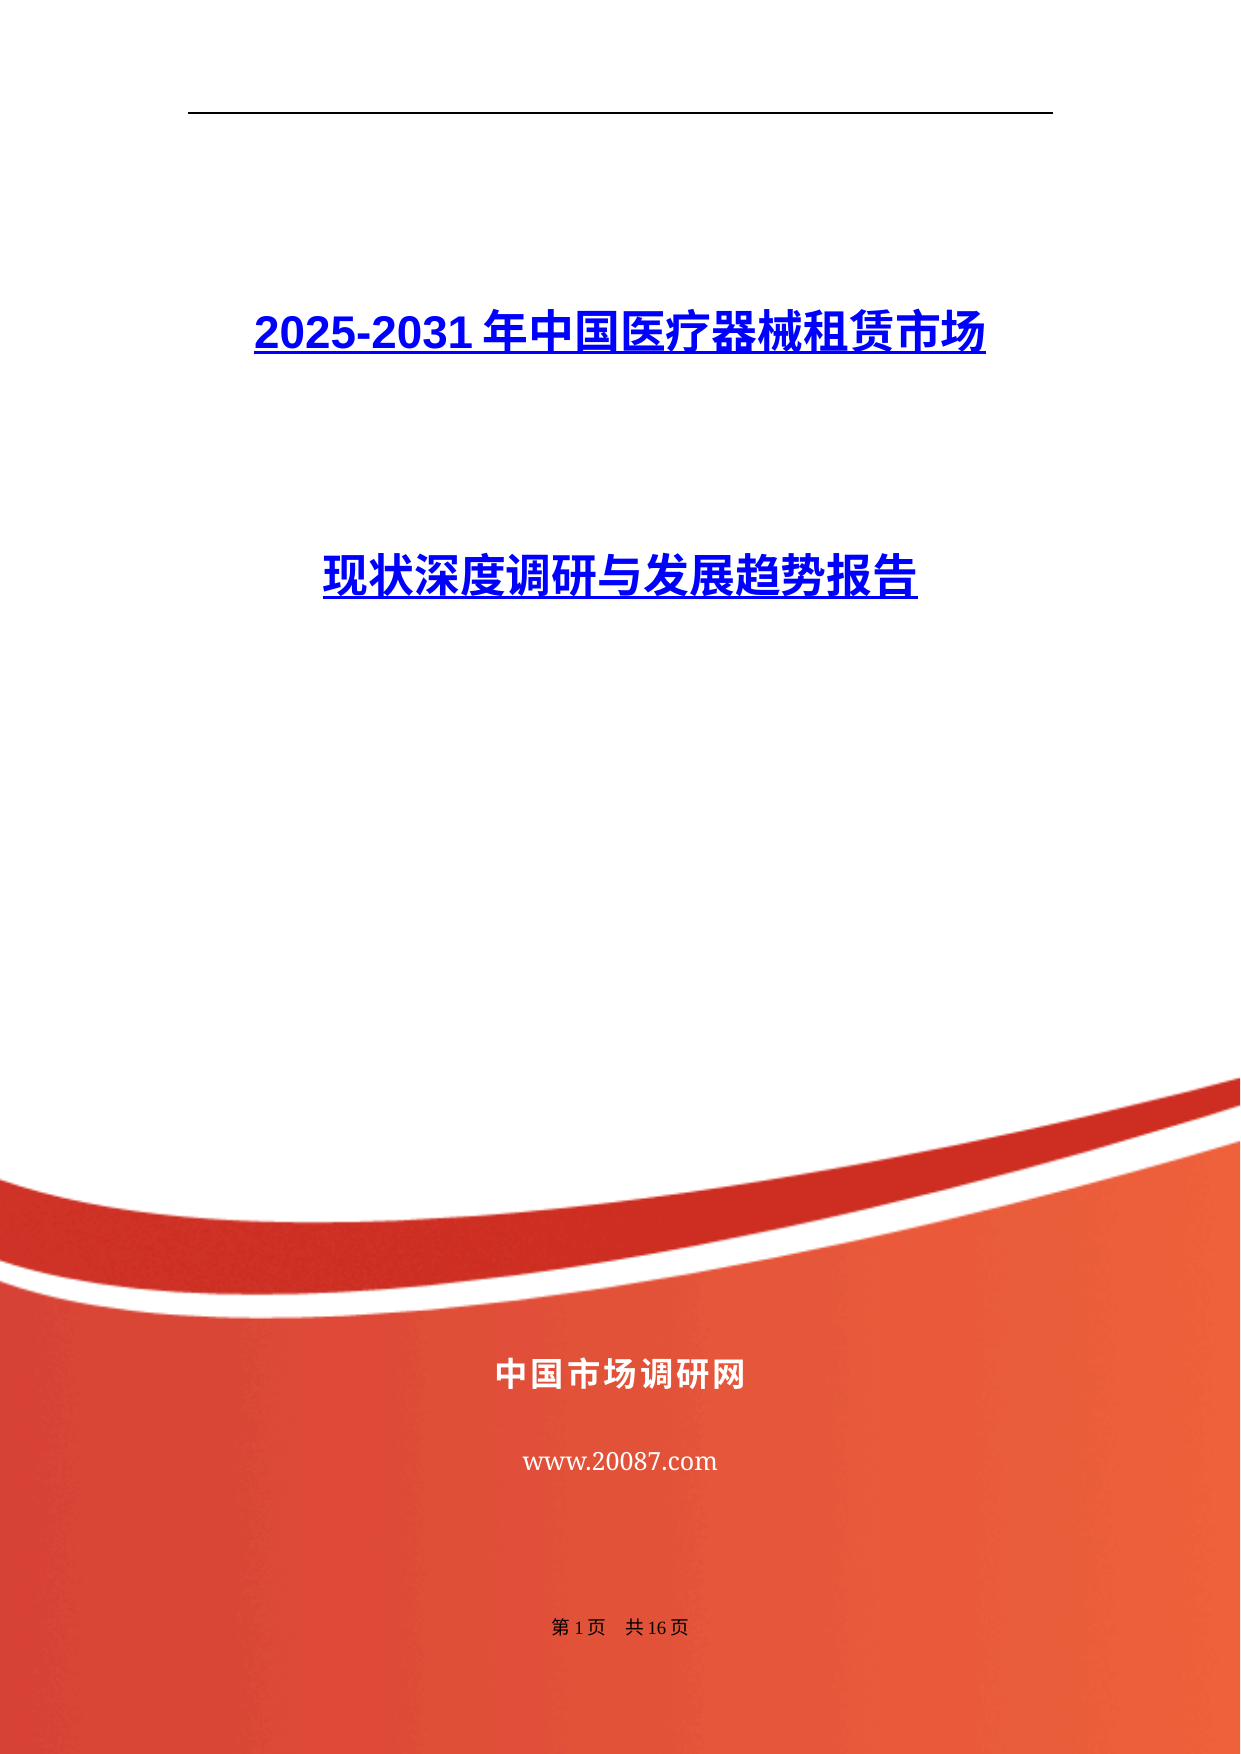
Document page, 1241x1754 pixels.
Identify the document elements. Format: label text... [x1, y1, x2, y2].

picture [0, 1006, 1241, 1754]
table_header 2025-2031年中国医疗器械租赁市场现状深度调研与发展趋势报告 [188, 207, 1053, 773]
text www.20087.com [187, 1428, 1053, 1493]
subtitle 中国市场调研网 [187, 1339, 1053, 1404]
